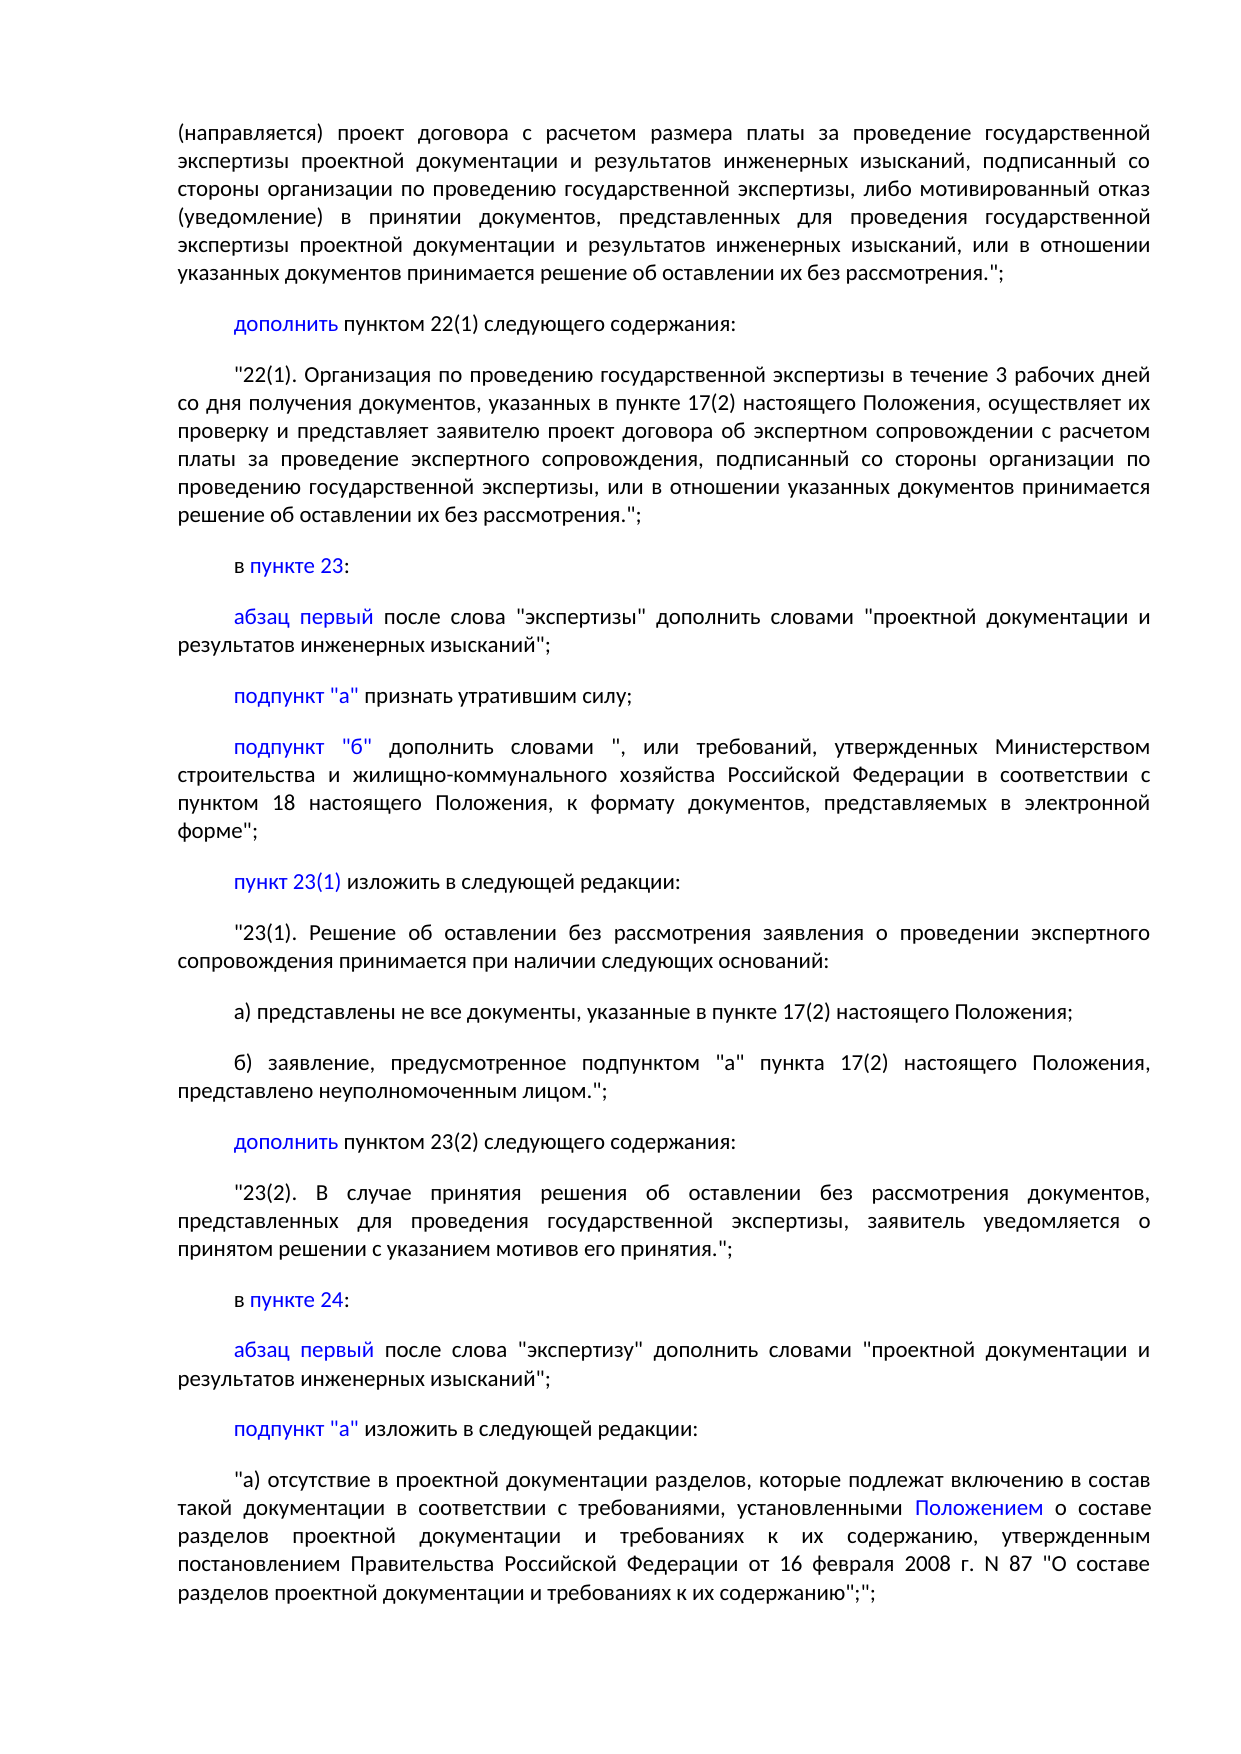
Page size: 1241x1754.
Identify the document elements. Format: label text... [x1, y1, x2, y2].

text подпункт "а" изложить в следующей редакции: [177, 1414, 1152, 1443]
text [177, 118, 1152, 286]
text абзац первый после слова "экспертизу" дополнить словами "проектной документации и результатов инженерных изысканий"; [177, 1336, 1152, 1392]
text абзац первый после слова "экспертизы" дополнить словами "проектной документации и результатов инженерных изысканий"; [177, 602, 1152, 658]
text "23(2). В случае принятия решения об оставлении без рассмотрения документов, представленных для проведения государственной экспертизы, заявитель уведомляется о принятом решении с указанием мотивов его принятия."; [177, 1178, 1152, 1262]
text дополнить пунктом 22(1) следующего содержания: [177, 309, 1152, 337]
text подпункт "а" признать утратившим силу; [177, 681, 1152, 709]
text дополнить пунктом 23(2) следующего содержания: [177, 1127, 1152, 1155]
text пункт 23(1) изложить в следующей редакции: [177, 867, 1152, 895]
text а) представлены не все документы, указанные в пункте 17(2) настоящего Положения; [177, 997, 1152, 1025]
text "22(1). Организация по проведению государственной экспертизы в течение 3 рабочих дней со дня получения документов, указанных в пункте 17(2) настоящего Положения, осуществляет их проверку и представляет заявителю проект договора об экспертном сопровождении с расчетом платы за проведение экспертного сопровождения, подписанный со стороны организации по проведению государственной экспертизы, или в отношении указанных документов принимается решение об оставлении их без рассмотрения."; [177, 360, 1152, 528]
text "а) отсутствие в проектной документации разделов, которые подлежат включению в состав такой документации в соответствии с требованиями, установленными Положением о составе разделов проектной документации и требованиях к их содержанию, утвержденным постановлением Правительства Российской Федерации от 16 февраля 2008 г. N 87 "О составе разделов проектной документации и требованиях к их содержанию";"; [177, 1466, 1152, 1606]
text б) заявление, предусмотренное подпунктом "а" пункта 17(2) настоящего Положения, представлено неуполномоченным лицом."; [177, 1048, 1152, 1104]
text подпункт "б" дополнить словами ", или требований, утвержденных Министерством строительства и жилищно-коммунального хозяйства Российской Федерации в соответствии с пунктом 18 настоящего Положения, к формату документов, представляемых в электронной форме"; [177, 732, 1152, 844]
text в пункте 24: [177, 1285, 1152, 1313]
text в пункте 23: [177, 551, 1152, 579]
text "23(1). Решение об оставлении без рассмотрения заявления о проведении экспертного сопровождения принимается при наличии следующих оснований: [177, 918, 1152, 974]
